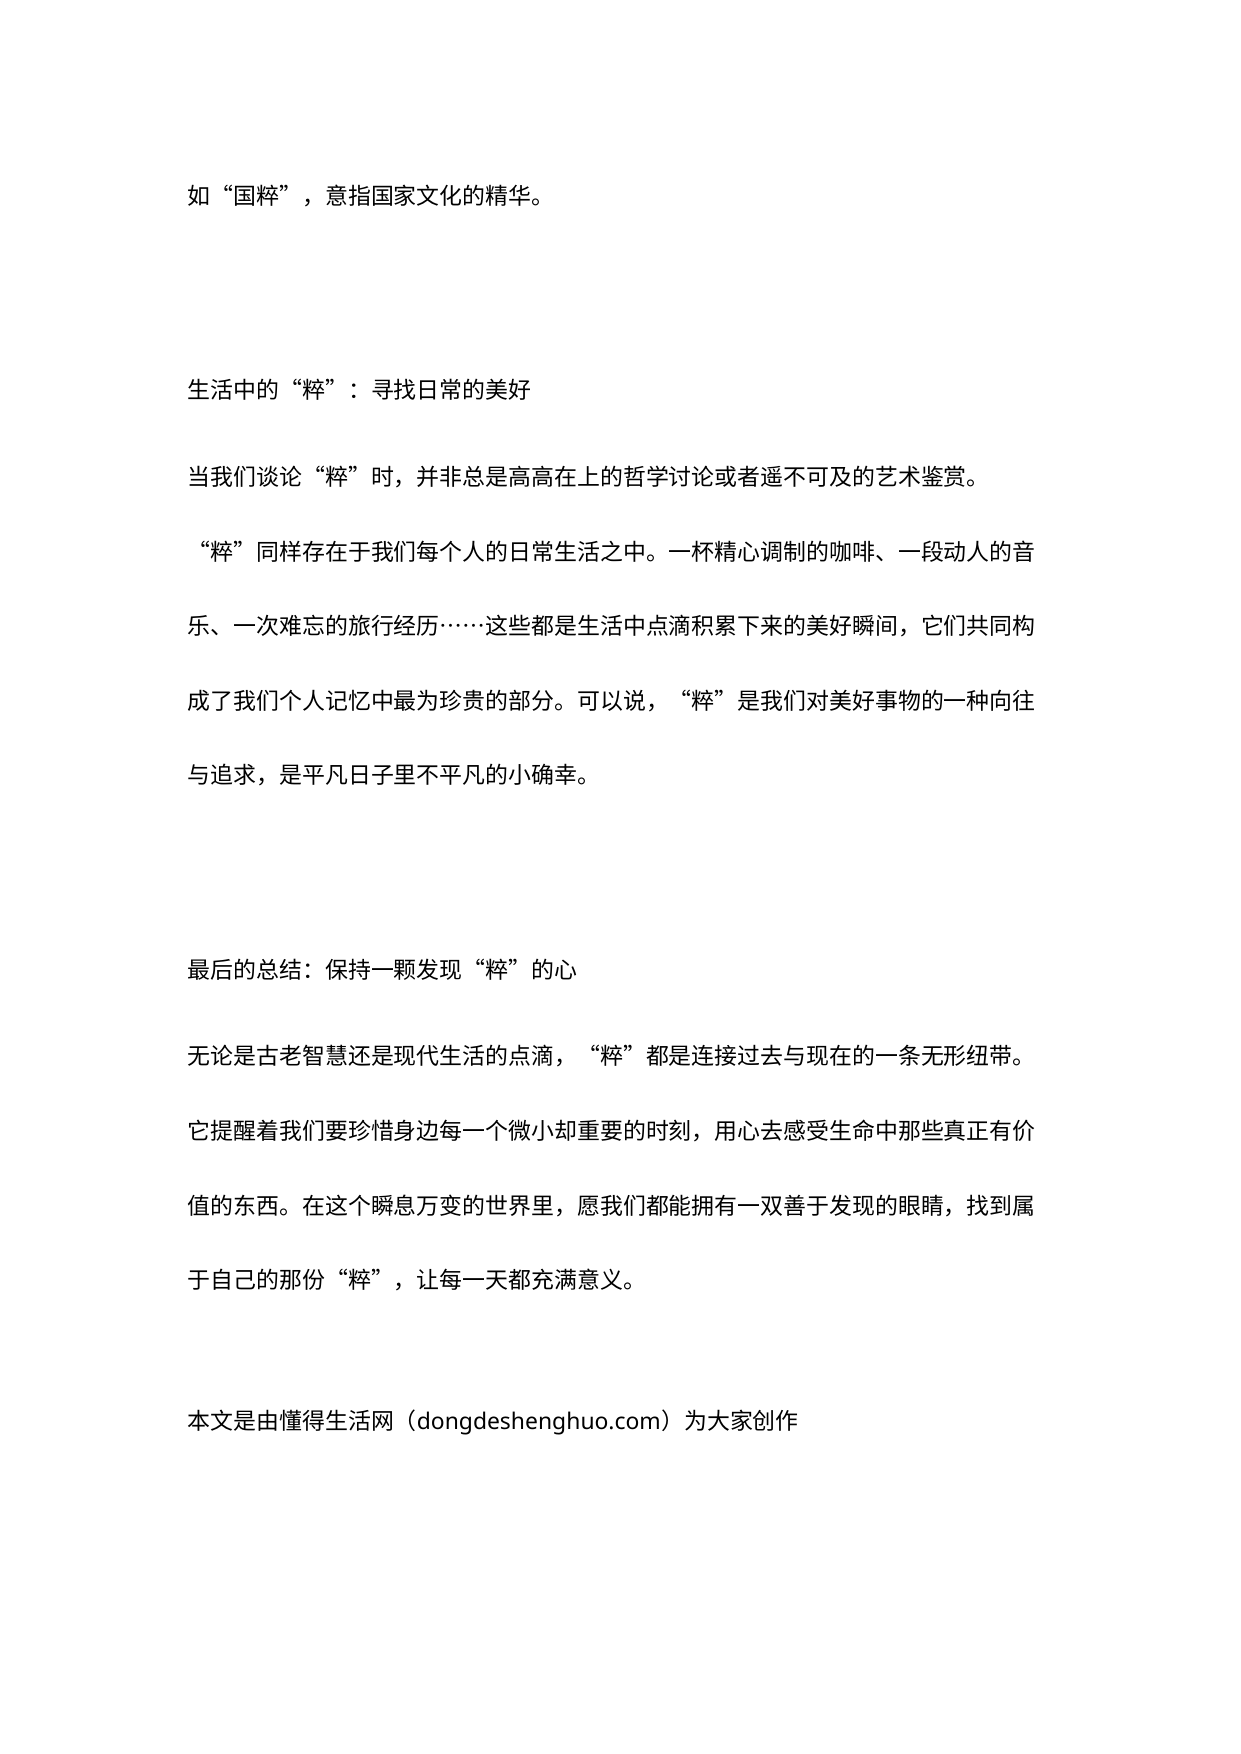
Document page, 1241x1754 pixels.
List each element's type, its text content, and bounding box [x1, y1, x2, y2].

text 最后的总结：保持一颗发现“粹”的心 [187, 936, 1053, 1001]
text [187, 162, 1053, 227]
text 本文是由懂得生活网（dongdeshenghuo.com）为大家创作 [187, 1387, 1053, 1452]
text 无论是古老智慧还是现代生活的点滴，“粹”都是连接过去与现在的一条无形纽带。它提醒着我们要珍惜身边每一个微小却重要的时刻，用心去感受生命中那些真正有价值的东西。在这个瞬息万变的世界里，愿我们都能拥有一双善于发现的眼睛，找到属于自己的那份“粹”，让每一天都充满意义。 [187, 1022, 1053, 1311]
text 当我们谈论“粹”时，并非总是高高在上的哲学讨论或者遥不可及的艺术鉴赏。“粹”同样存在于我们每个人的日常生活之中。一杯精心调制的咖啡、一段动人的音乐、一次难忘的旅行经历……这些都是生活中点滴积累下来的美好瞬间，它们共同构成了我们个人记忆中最为珍贵的部分。可以说，“粹”是我们对美好事物的一种向往与追求，是平凡日子里不平凡的小确幸。 [187, 443, 1053, 807]
text 生活中的“粹”：寻找日常的美好 [187, 356, 1053, 421]
